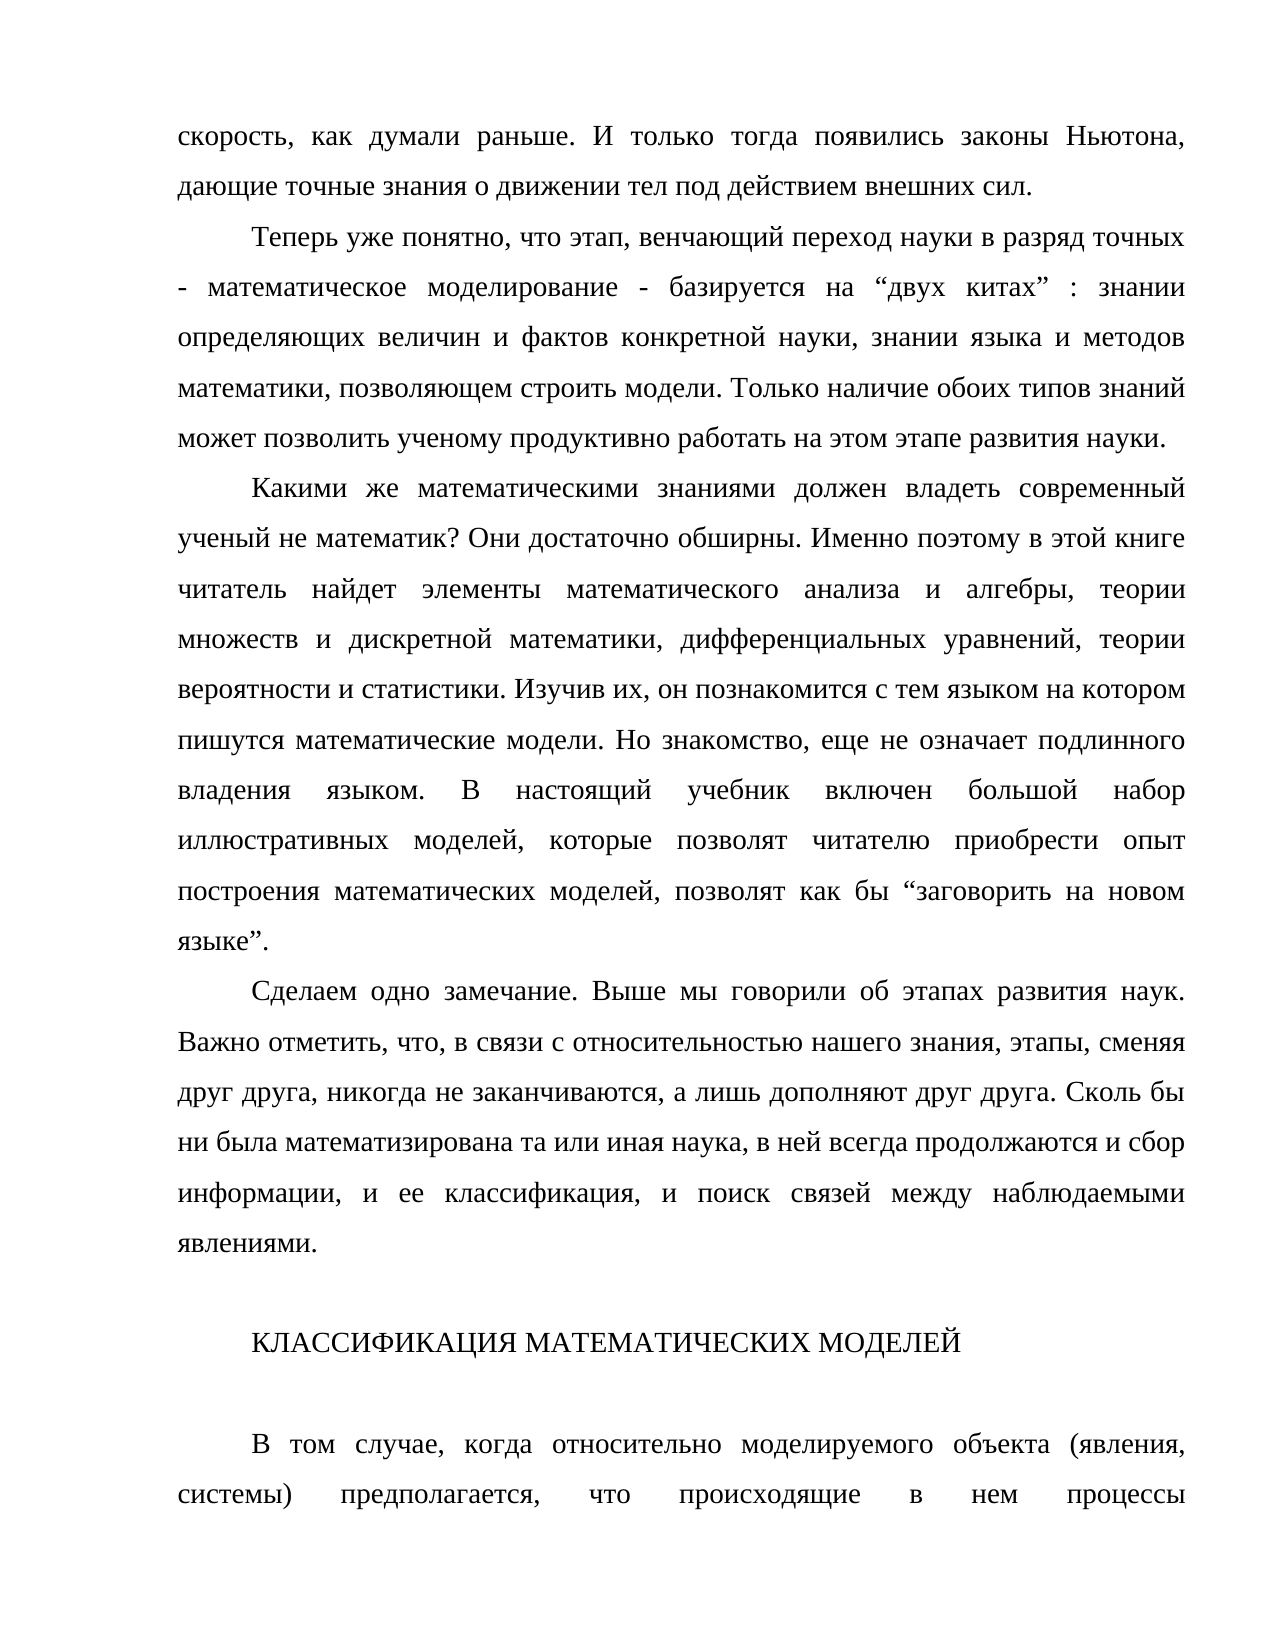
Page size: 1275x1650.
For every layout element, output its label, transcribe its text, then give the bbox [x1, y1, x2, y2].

subtitle Теперь уже понятно, что этап, венчающий переход науки в разряд точных - математическое моделирование - базируется на “двух китах” : знании определяющих величин и фактов конкретной науки, знании языка и методов математики, позволяющем строить модели. Только наличие обоих типов знаний может позволить ученому продуктивно работать на этом этапе развития науки. [177, 219, 1186, 453]
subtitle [177, 1426, 1186, 1510]
subtitle КЛАССИФИКАЦИЯ МАТЕМАТИЧЕСКИХ МОДЕЛЕЙ [177, 1326, 1186, 1359]
subtitle Сделаем одно замечание. Выше мы говорили об этапах развития наук. Важно отметить, что, в связи с относительностью нашего знания, этапы, сменяя друг друга, никогда не заканчиваются, а лишь дополняют друг друга. Сколь бы ни была математизирована та или иная наука, в ней всегда продолжаются и сбор информации, и ее классификация, и поиск связей между наблюдаемыми явлениями. [177, 973, 1186, 1258]
subtitle Какими же математическими знаниями должен владеть современный ученый не математик? Они достаточно обширны. Именно поэтому в этой книге читатель найдет элементы математического анализа и алгебры, теории множеств и дискретной математики, дифференциальных уравнений, теории вероятности и статистики. Изучив их, он познакомится с тем языком на котором пишутся математические модели. Но знакомство, еще не означает подлинного владения языком. В настоящий учебник включен большой набор иллюстративных моделей, которые позволят читателю приобрести опыт построения математических моделей, позволят как бы “заговорить на новом языке”. [177, 470, 1186, 957]
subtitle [177, 118, 1186, 202]
